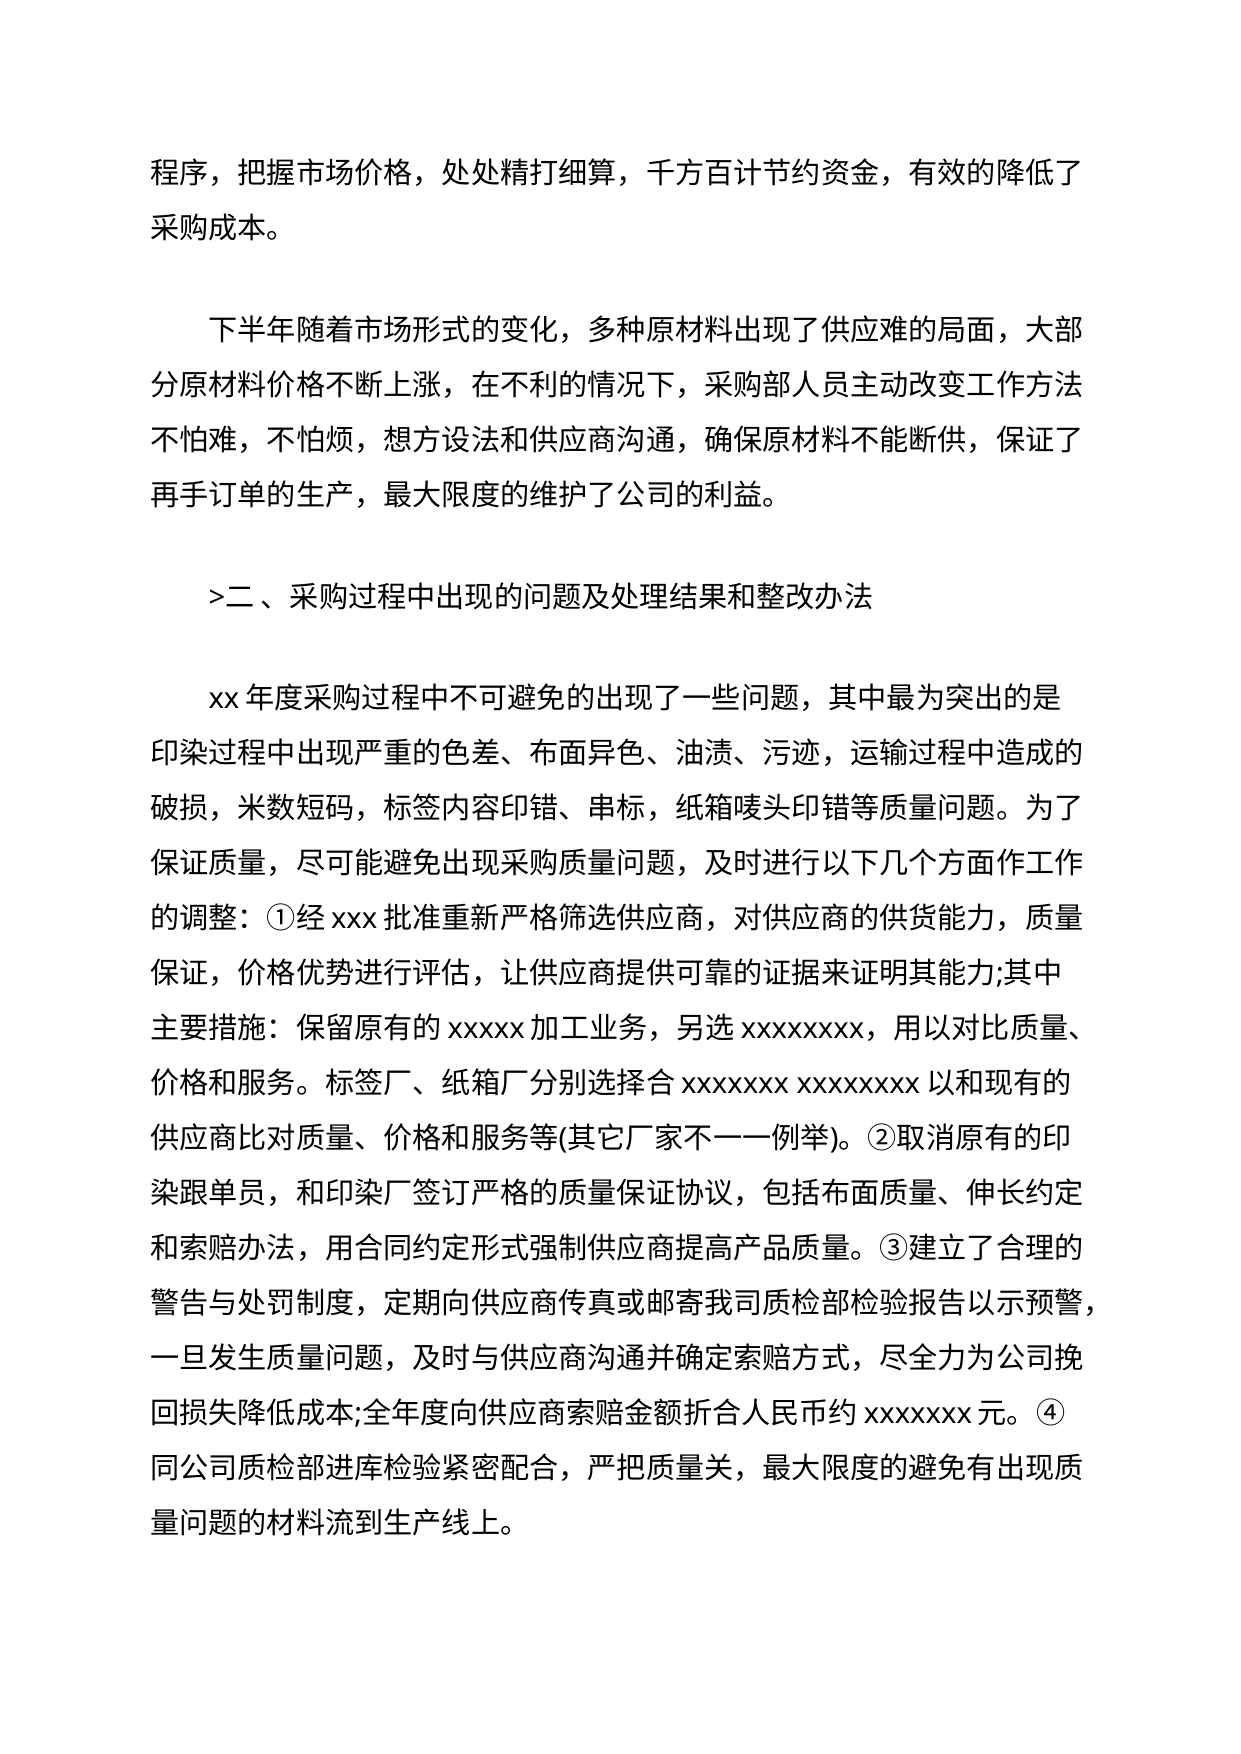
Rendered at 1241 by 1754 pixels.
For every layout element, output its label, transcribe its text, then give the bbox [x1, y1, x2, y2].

text 下半年随着市场形式的变化，多种原材料出现了供应难的局面，大部分原材料价格不断上涨，在不利的情况下，采购部人员主动改变工作方法不怕难，不怕烦，想方设法和供应商沟通，确保原材料不能断供，保证了再手订单的生产，最大限度的维护了公司的利益。 [150, 307, 1090, 514]
text xx年度采购过程中不可避免的出现了一些问题，其中最为突出的是印染过程中出现严重的色差、布面异色、油渍、污迹，运输过程中造成的破损，米数短码，标签内容印错、串标，纸箱唛头印错等质量问题。为了保证质量，尽可能避免出现采购质量问题，及时进行以下几个方面作工作的调整：①经xxx批准重新严格筛选供应商，对供应商的供货能力，质量保证，价格优势进行评估，让供应商提供可靠的证据来证明其能力;其中主要措施：保留原有的xxxxx加工业务，另选xxxxxxxx，用以对比质量、价格和服务。标签厂、纸箱厂分别选择合xxxxxxx xxxxxxxx以和现有的供应商比对质量、价格和服务等(其它厂家不一一例举)。②取消原有的印染跟单员，和印染厂签订严格的质量保证协议，包括布面质量、伸长约定和索赔办法，用合同约定形式强制供应商提高产品质量。③建立了合理的警告与处罚制度，定期向供应商传真或邮寄我司质检部检验报告以示预警，一旦发生质量问题，及时与供应商沟通并确定索赔方式，尽全力为公司挽回损失降低成本;全年度向供应商索赔金额折合人民币约xxxxxxx元。④同公司质检部进库检验紧密配合，严把质量关，最大限度的避免有出现质量问题的材料流到生产线上。 [150, 675, 1090, 1542]
text >二 、采购过程中出现的问题及处理结果和整改办法 [150, 573, 1090, 616]
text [150, 150, 1090, 247]
